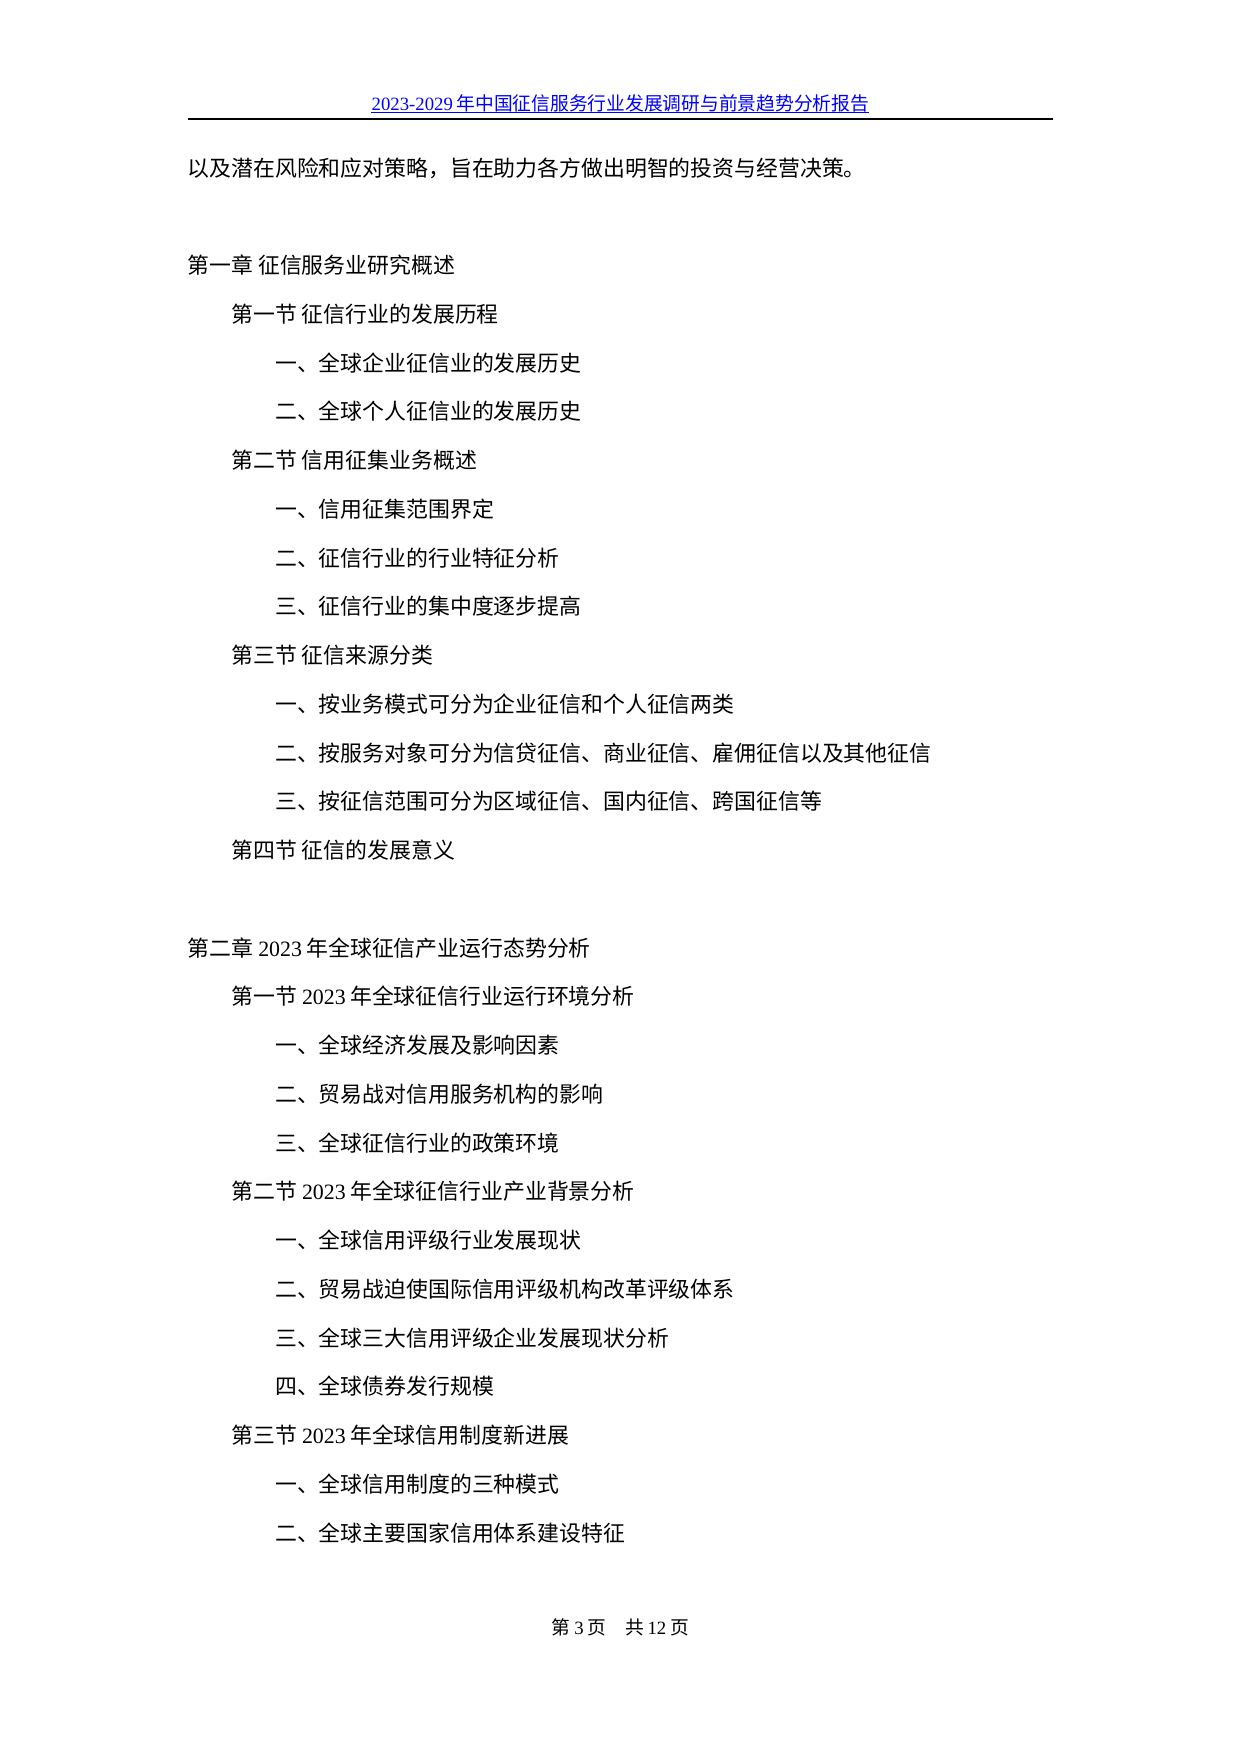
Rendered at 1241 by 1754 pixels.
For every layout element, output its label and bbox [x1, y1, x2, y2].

text [187, 150, 1053, 1548]
